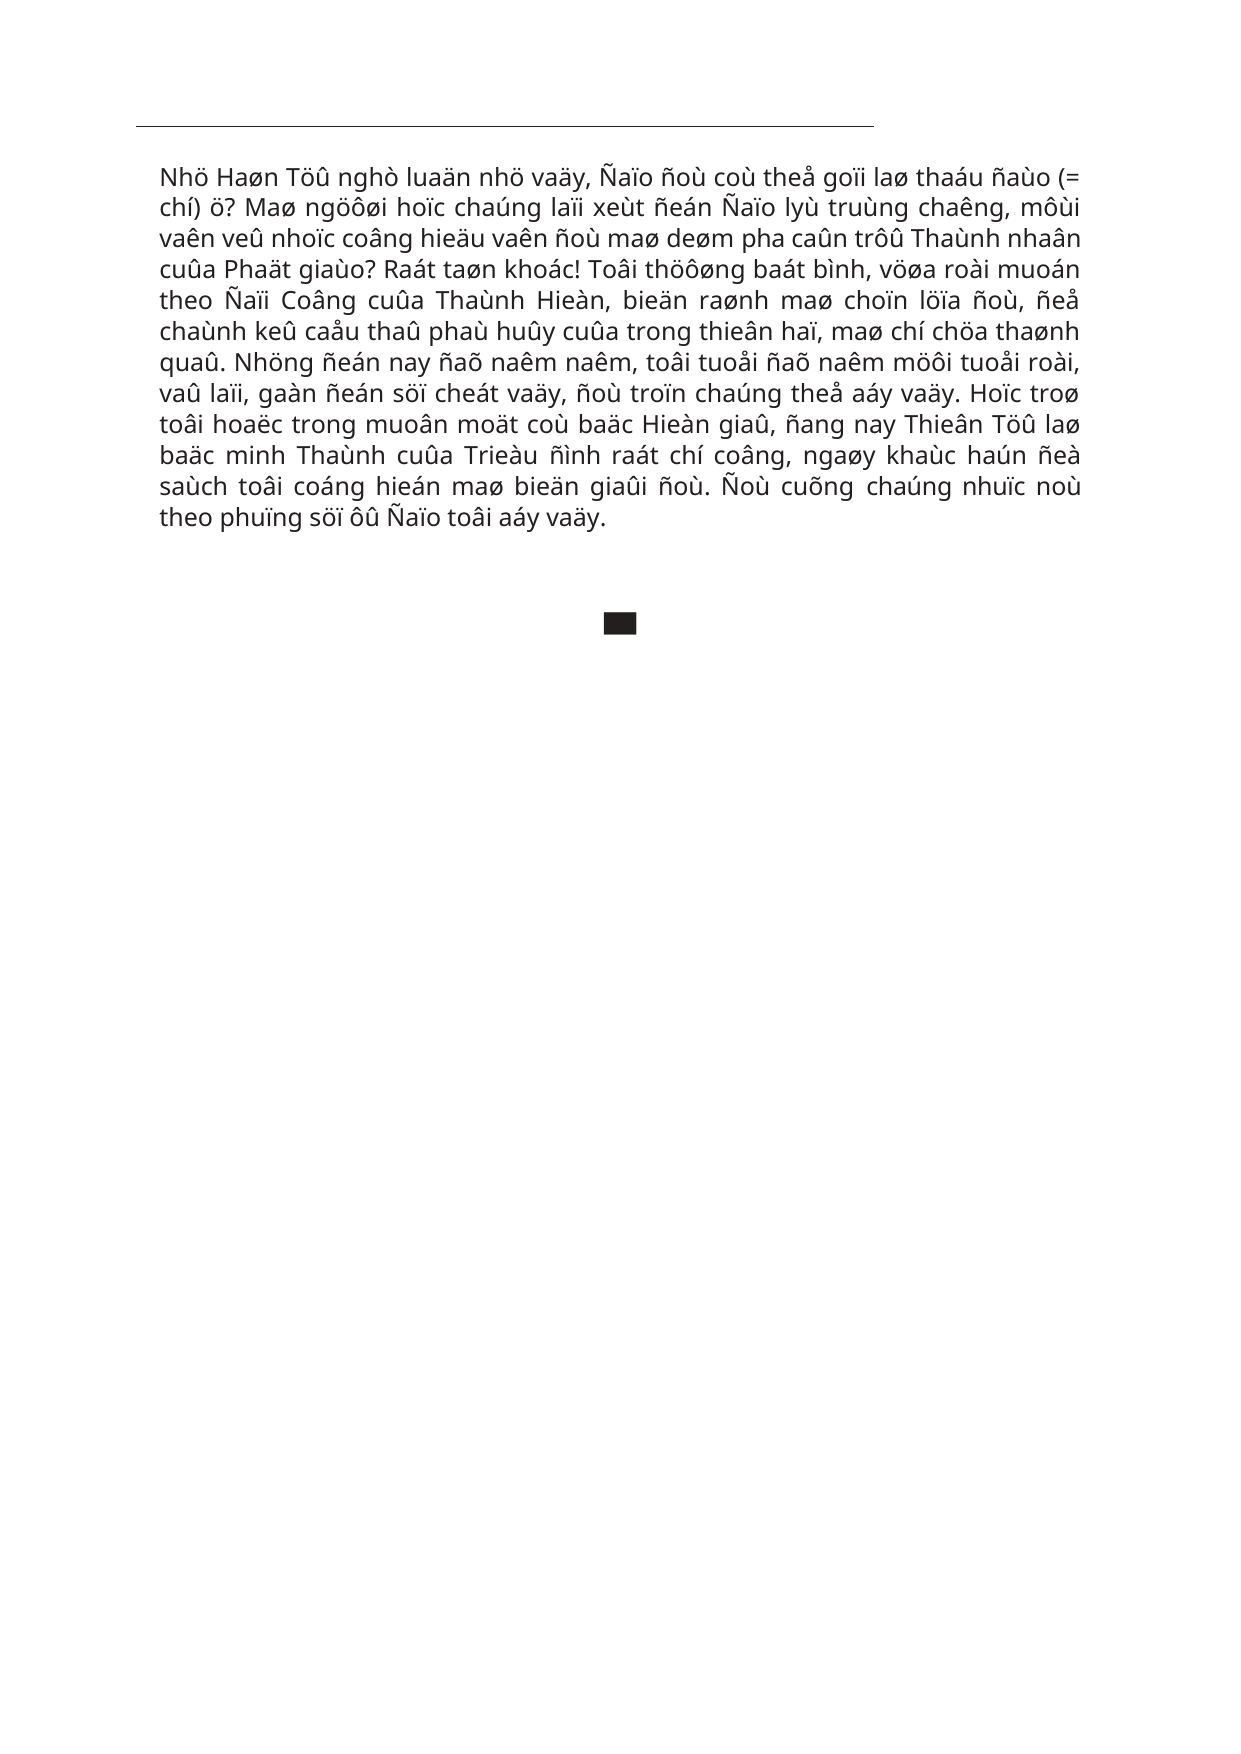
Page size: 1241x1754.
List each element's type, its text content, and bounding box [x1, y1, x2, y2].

text ■ [148, 600, 1092, 639]
text Nhö Haøn Töû nghò luaän nhö vaäy, Ñaïo ñoù coù theå goïi laø thaáu ñaùo (= chí) ö? Maø ngöôøi hoïc chaúng laïi xeùt ñeán Ñaïo lyù truùng chaêng, môùi vaên veû nhoïc coâng hieäu vaên ñoù maø deøm pha caûn trôû Thaùnh nhaân cuûa Phaät giaùo? Raát taøn khoác! Toâi thöôøng baát bình, vöøa roài muoán theo Ñaïi Coâng cuûa Thaùnh Hieàn, bieän raønh maø choïn löïa ñoù, ñeå chaùnh keû caåu thaû phaù huûy cuûa trong thieân haï, maø chí chöa thaønh quaû. Nhöng ñeán nay ñaõ naêm naêm, toâi tuoåi ñaõ naêm möôi tuoåi roài, vaû laïi, gaàn ñeán söï cheát vaäy, ñoù troïn chaúng theå aáy vaäy. Hoïc troø toâi hoaëc trong muoân moät coù baäc Hieàn giaû, ñang nay Thieân Töû laø baäc minh Thaùnh cuûa Trieàu ñình raát chí coâng, ngaøy khaùc haún ñeà saùch toâi coáng hieán maø bieän giaûi ñoù. Ñoù cuõng chaúng nhuïc noù theo phuïng söï ôû Ñaïo toâi aáy vaäy. [159, 162, 1082, 534]
